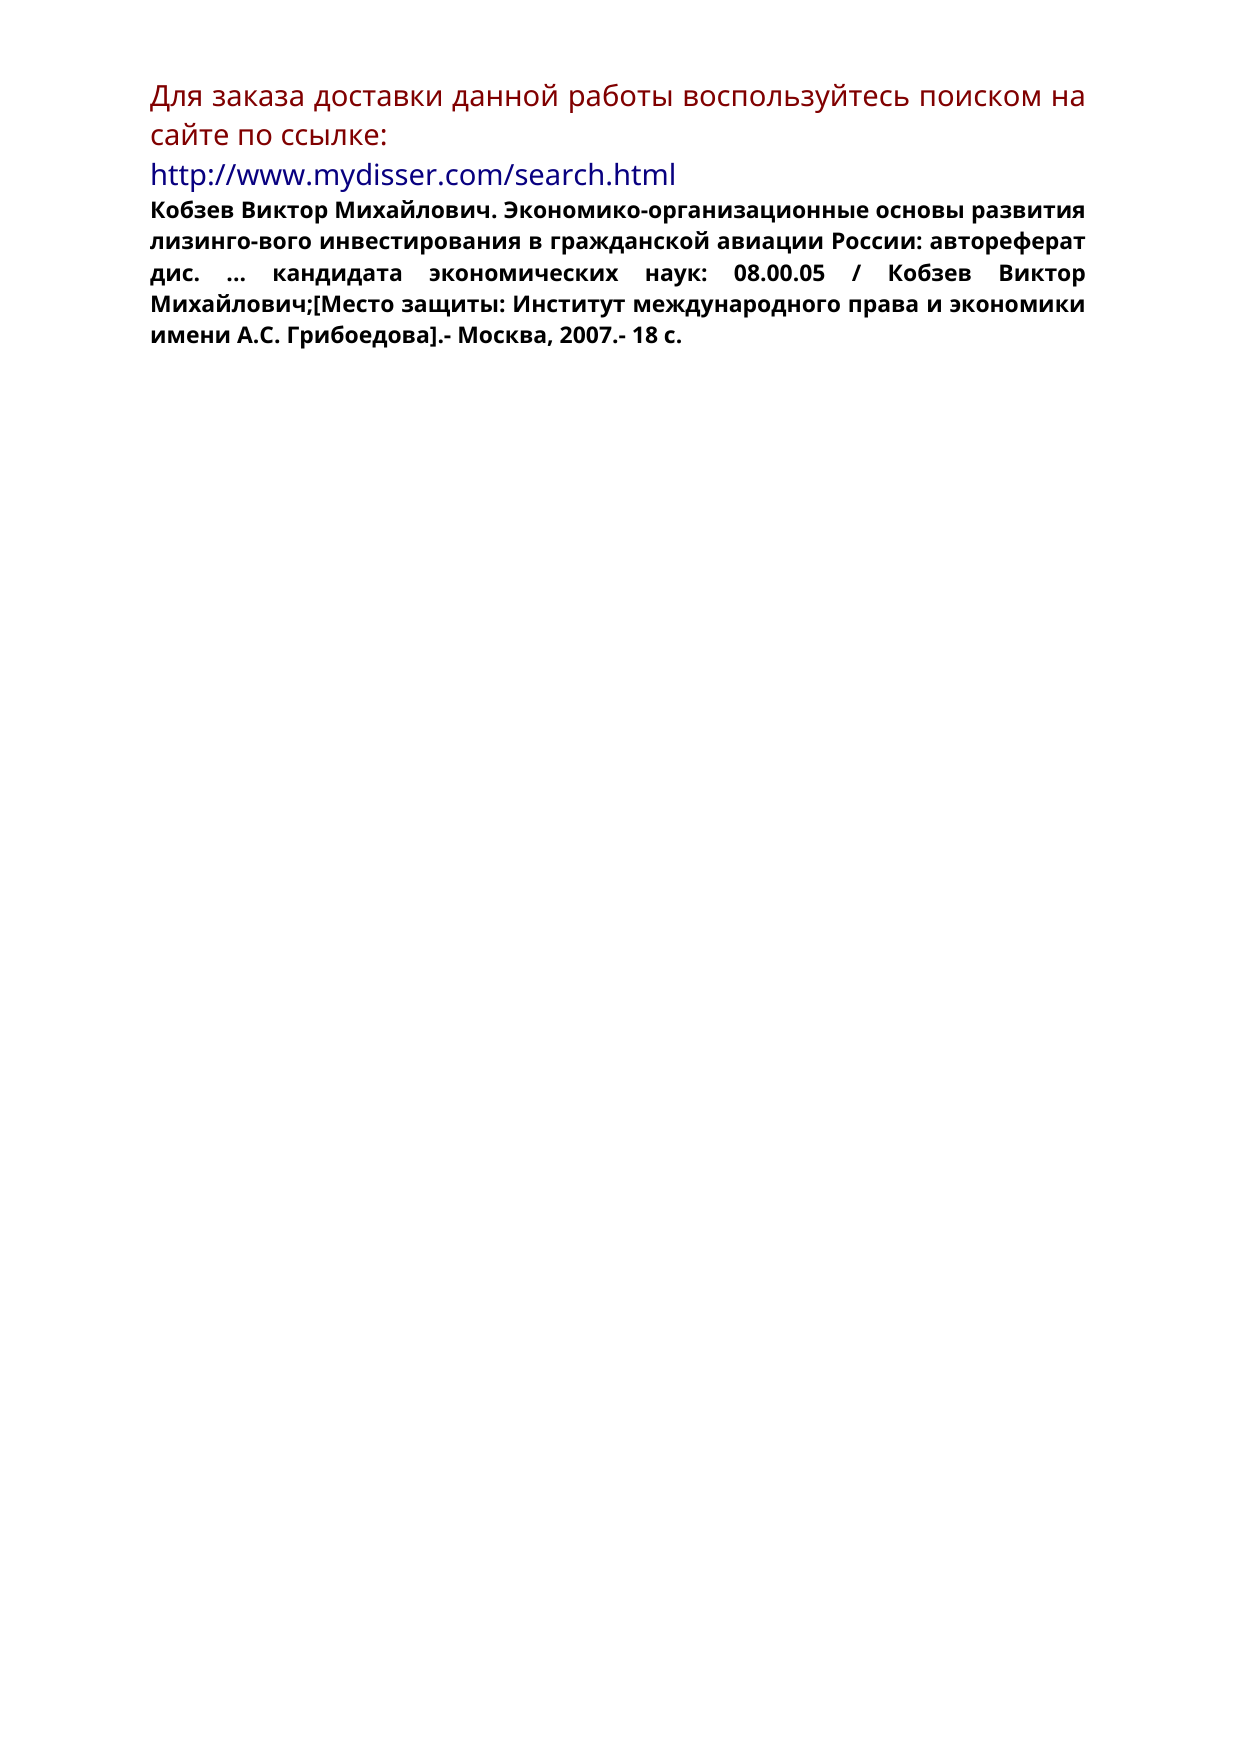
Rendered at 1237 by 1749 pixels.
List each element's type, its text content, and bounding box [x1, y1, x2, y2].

text Кобзев Виктор Михайлович. Экономико-организационные основы развития лизинго-вого инвестирования в гражданской авиации России: автореферат дис. ... кандидата экономических наук: 08.00.05 / Кобзев Виктор Михайлович;[Место защиты: Институт международного права и экономики имени А.С. Грибоедова].- Москва, 2007.- 18 с. [150, 194, 1086, 350]
